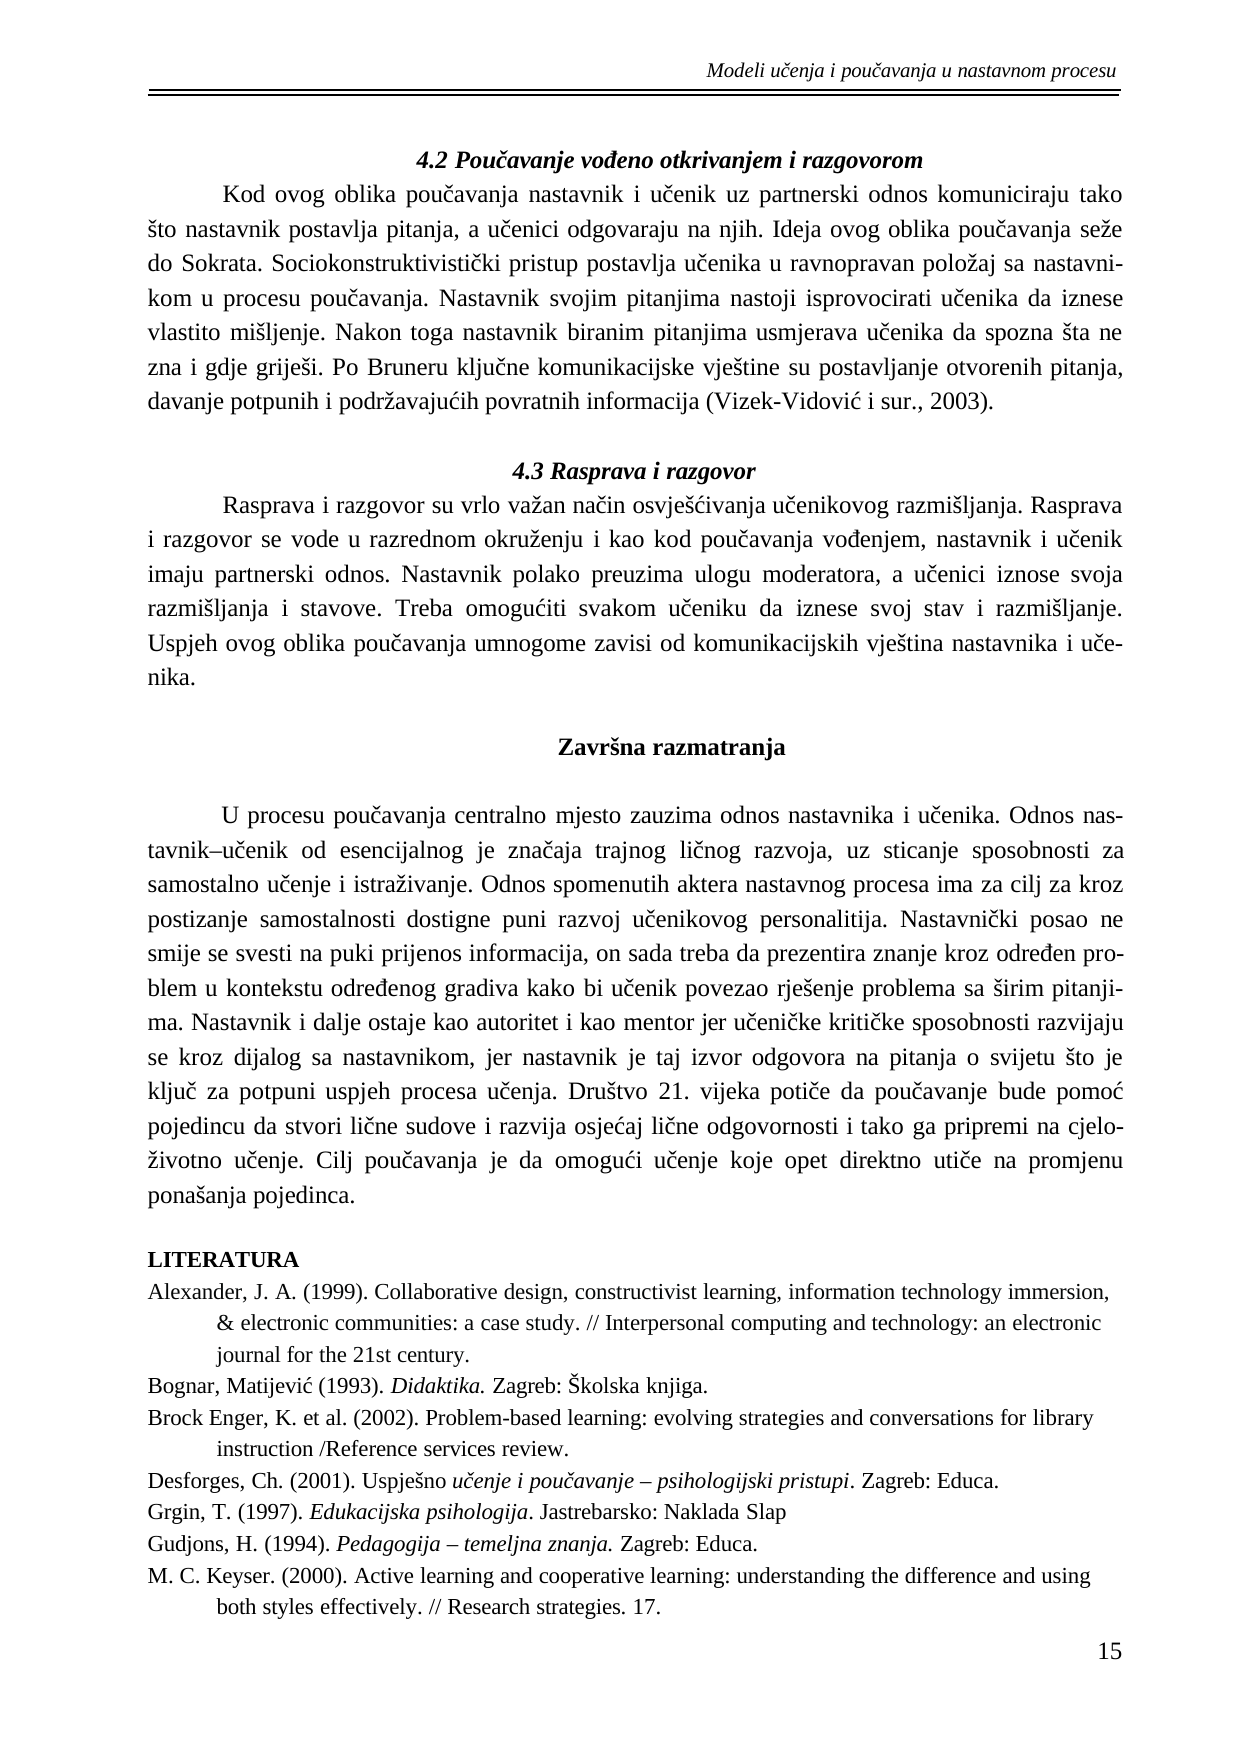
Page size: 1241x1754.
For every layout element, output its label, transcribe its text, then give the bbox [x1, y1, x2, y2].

text Desforges, Ch. (2001). Uspješno učenje i poučavanje – psihologijski pristupi. Zagreb: Educa. Grgin, T. (1997). Edukacijska psihologija. Jastrebarsko: Naklada Slap [147, 1467, 1054, 1525]
text Alexander, J. A. (1999). Collaborative design, constructivist learning, information technology immersion, [147, 1278, 1136, 1304]
subtitle Poučavanje vođeno otkrivanjem i razgovorom [416, 145, 1136, 174]
text Gudjons, H. (1994). Pedagogija – temeljna znanja. Zagreb: Educa. [147, 1530, 1136, 1557]
text & electronic communities: a case study. // Interpersonal computing and technology: an electronic journal for the 21st century. [216, 1309, 1136, 1367]
text M. C. Keyser. (2000). Active learning and cooperative learning: understanding the difference and using both styles effectively. // Research strategies. 17. [147, 1562, 1126, 1619]
subtitle 4.3 Rasprava i razgovor [512, 456, 1136, 485]
text Rasprava i razgovor su vrlo važan način osvješćivanja učenikovog razmišljanja. Rasprava i razgovor se vode u razrednom okruženju i kao kod poučavanja vođenjem, nastavnik i učenik imaju partnerski odnos. Nastavnik polako preuzima ulogu moderatora, a učenici iznose svoja razmišljanja i stavove. Treba omogućiti svakom učeniku da iznese svoj stav i razmišljanje. Uspjeh ovog oblika poučavanja umnogome zavisi od komunikacijskih vještina nastavnika i uče- nika. [147, 490, 1123, 691]
text Kod ovog oblika poučavanja nastavnik i učenik uz partnerski odnos komuniciraju tako što nastavnik postavlja pitanja, a učenici odgovaraju na njih. Ideja ovog oblika poučavanja seže do Sokrata. Sociokonstruktivistički pristup postavlja učenika u ravnopravan položaj sa nastavni- kom u procesu poučavanja. Nastavnik svojim pitanjima nastoji isprovocirati učenika da iznese vlastito mišljenje. Nakon toga nastavnik biranim pitanjima usmjerava učenika da spozna šta ne zna i gdje griješi. Po Bruneru ključne komunikacijske vještine su postavljanje otvorenih pitanja, davanje potpunih i podržavajućih povratnih informacija (Vizek-Vidović i sur., 2003). [147, 179, 1123, 415]
text Brock Enger, K. et al. (2002). Problem-based learning: evolving strategies and conversations for library instruction /Reference services review. [147, 1404, 1126, 1462]
subtitle Završna razmatranja [207, 732, 1136, 761]
text LITERATURA [147, 1246, 1136, 1273]
text Bognar, Matijević (1993). Didaktika. Zagreb: Školska knjiga. [147, 1372, 1136, 1398]
text U procesu poučavanja centralno mjesto zauzima odnos nastavnika i učenika. Odnos nas- tavnik–učenik od esencijalnog je značaja trajnog ličnog razvoja, uz sticanje sposobnosti za samostalno učenje i istraživanje. Odnos spomenutih aktera nastavnog procesa ima za cilj za kroz postizanje samostalnosti dostigne puni razvoj učenikovog personalitija. Nastavnički posao ne smije se svesti na puki prijenos informacija, on sada treba da prezentira znanje kroz određen pro- blem u kontekstu određenog gradiva kako bi učenik povezao rješenje problema sa širim pitanji- ma. Nastavnik i dalje ostaje kao autoritet i kao mentor jer učeničke kritičke sposobnosti razvijaju se kroz dijalog sa nastavnikom, jer nastavnik je taj izvor odgovora na pitanja o svijetu što je ključ za potpuni uspjeh procesa učenja. Društvo 21. vijeka potiče da poučavanje bude pomoć pojedincu da stvori lične sudove i razvija osjećaj lične odgovornosti i tako ga pripremi na cjelo- životno učenje. Cilj poučavanja je da omogući učenje koje opet direktno utiče na promjenu ponašanja pojedinca. [147, 800, 1124, 1208]
